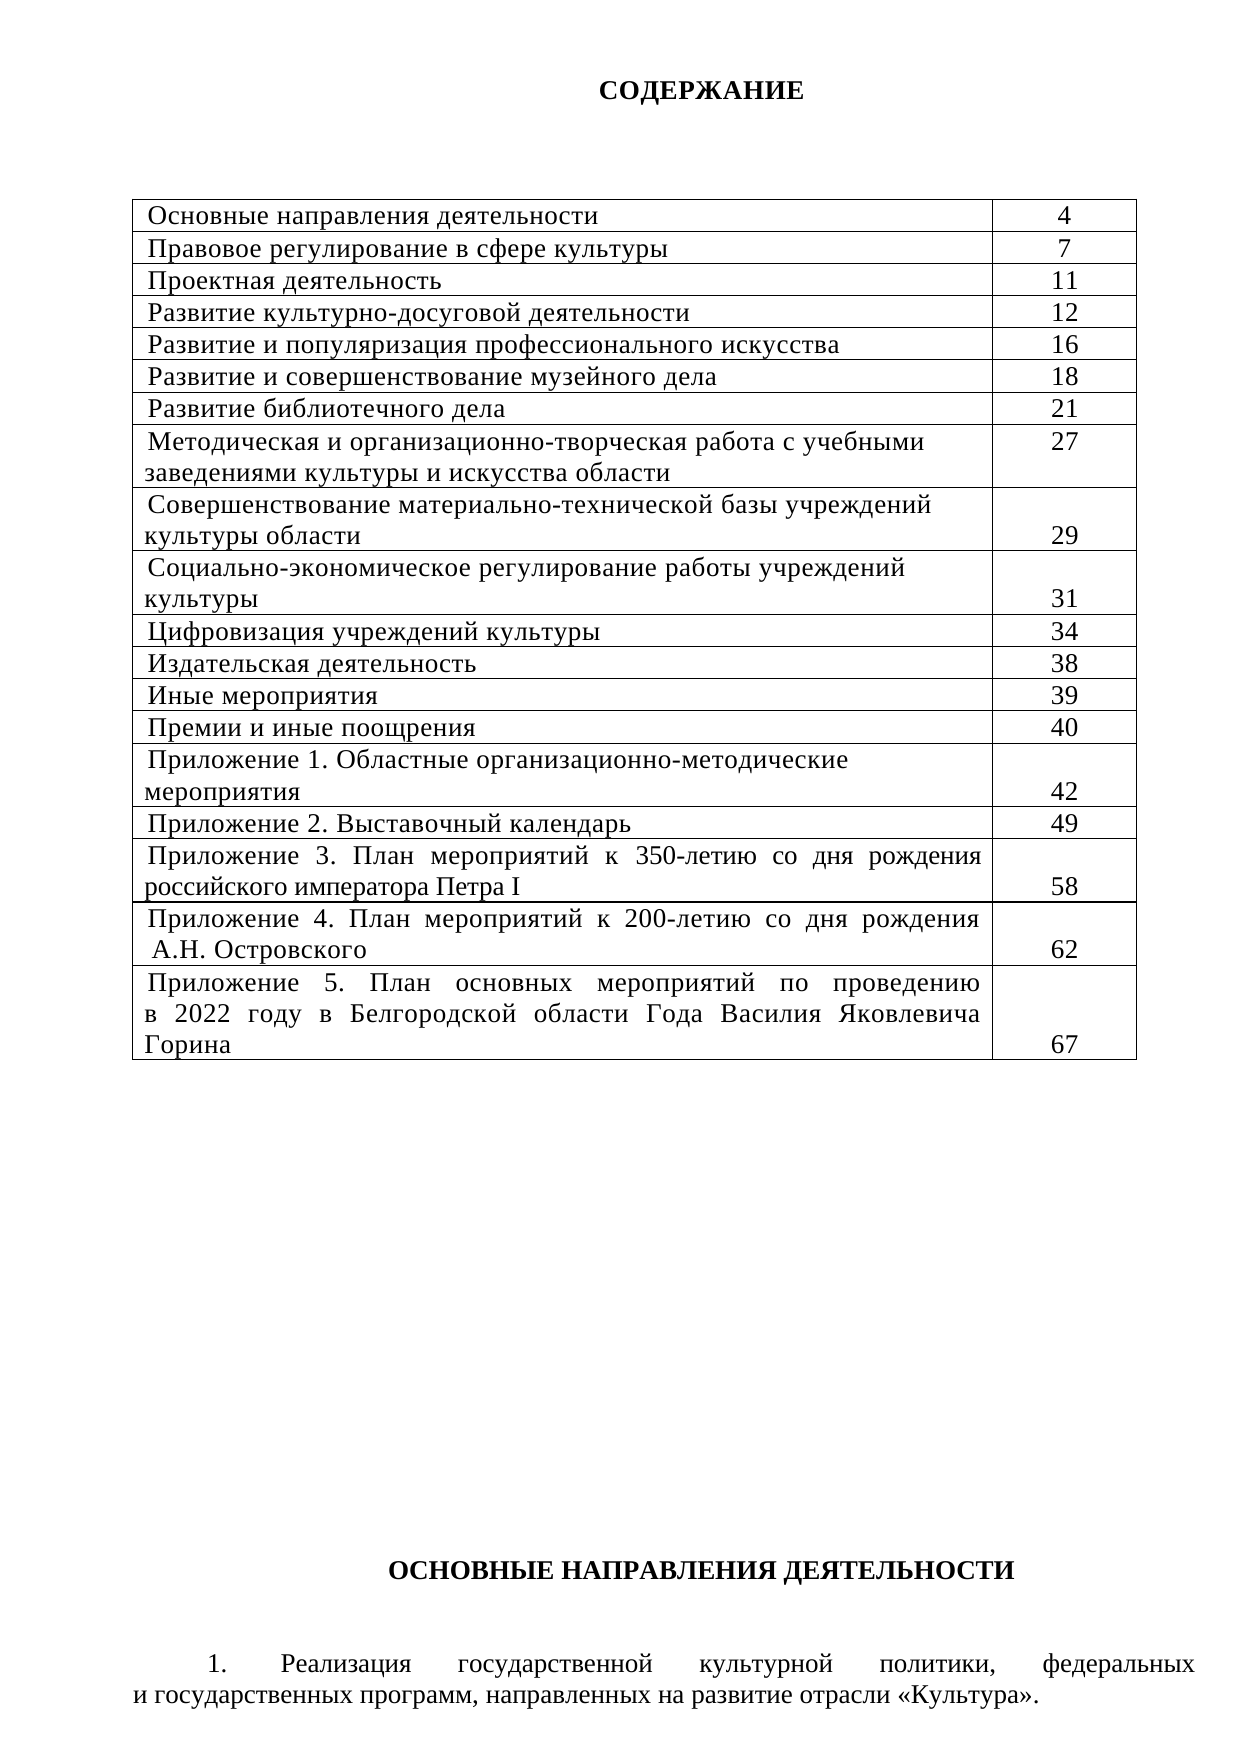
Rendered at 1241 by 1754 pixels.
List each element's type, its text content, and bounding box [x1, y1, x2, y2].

table_cell 18 [993, 360, 1136, 392]
table_cell Приложение 4. План мероприятий к 200-летию со дня рождения А.Н. Островского [133, 903, 992, 965]
table_cell Правовое регулирование в сфере культуры [133, 232, 992, 263]
table_cell Приложение 3. План мероприятий к 350-летию со дня рождения российского императора Петра I [133, 839, 992, 901]
text ОСНОВНЫЕ НАПРАВЛЕНИЯ ДЕЯТЕЛЬНОСТИ [133, 1554, 1196, 1585]
table_cell 39 [993, 679, 1136, 710]
table_cell 40 [993, 711, 1136, 742]
text СОДЕРЖАНИЕ [133, 74, 1196, 105]
table_cell 49 [993, 807, 1136, 838]
table_header Основные направления деятельности [133, 200, 992, 231]
table_cell Развитие и совершенствование музейного дела [133, 360, 992, 392]
table_cell Приложение 2. Выставочный календарь [133, 807, 992, 838]
table_cell 62 [993, 903, 1136, 965]
table_cell Цифровизация учреждений культуры [133, 615, 992, 646]
table_cell 7 [993, 232, 1136, 263]
table_cell 31 [993, 551, 1136, 614]
table_cell Приложение 5. План основных мероприятий по проведению в 2022 году в Белгородской области Года Василия Яковлевича Горина [133, 966, 992, 1059]
table_cell Методическая и организационно-творческая работа с учебными заведениями культуры и искусства области [133, 425, 992, 487]
table_cell 29 [993, 488, 1136, 550]
list Реализация государственной культурной политики, федеральных и государственных программ, направленных на развитие отрасли «Культура». [133, 1647, 1196, 1709]
table_cell 38 [993, 647, 1136, 678]
table_cell 67 [993, 966, 1136, 1059]
table_cell Совершенствование материально-технической базы учреждений культуры области [133, 488, 992, 550]
table_cell 16 [993, 328, 1136, 359]
table_cell 34 [993, 615, 1136, 646]
table_cell Развитие библиотечного дела [133, 393, 992, 424]
table_cell Социально-экономическое регулирование работы учреждений культуры [133, 551, 992, 614]
table_cell Издательская деятельность [133, 647, 992, 678]
table_cell Премии и иные поощрения [133, 711, 992, 742]
table_cell 21 [993, 393, 1136, 424]
table_cell Проектная деятельность [133, 264, 992, 295]
table_cell Иные мероприятия [133, 679, 992, 710]
table_cell 42 [993, 744, 1136, 806]
table_cell Приложение 1. Областные организационно-методические мероприятия [133, 744, 992, 806]
table_cell Развитие и популяризация профессионального искусства [133, 328, 992, 359]
table_header 4 [993, 200, 1136, 231]
table_cell 12 [993, 296, 1136, 327]
table_cell 27 [993, 425, 1136, 487]
table_cell 58 [993, 839, 1136, 901]
table_cell Развитие культурно-досуговой деятельности [133, 296, 992, 327]
table_cell 11 [993, 264, 1136, 295]
